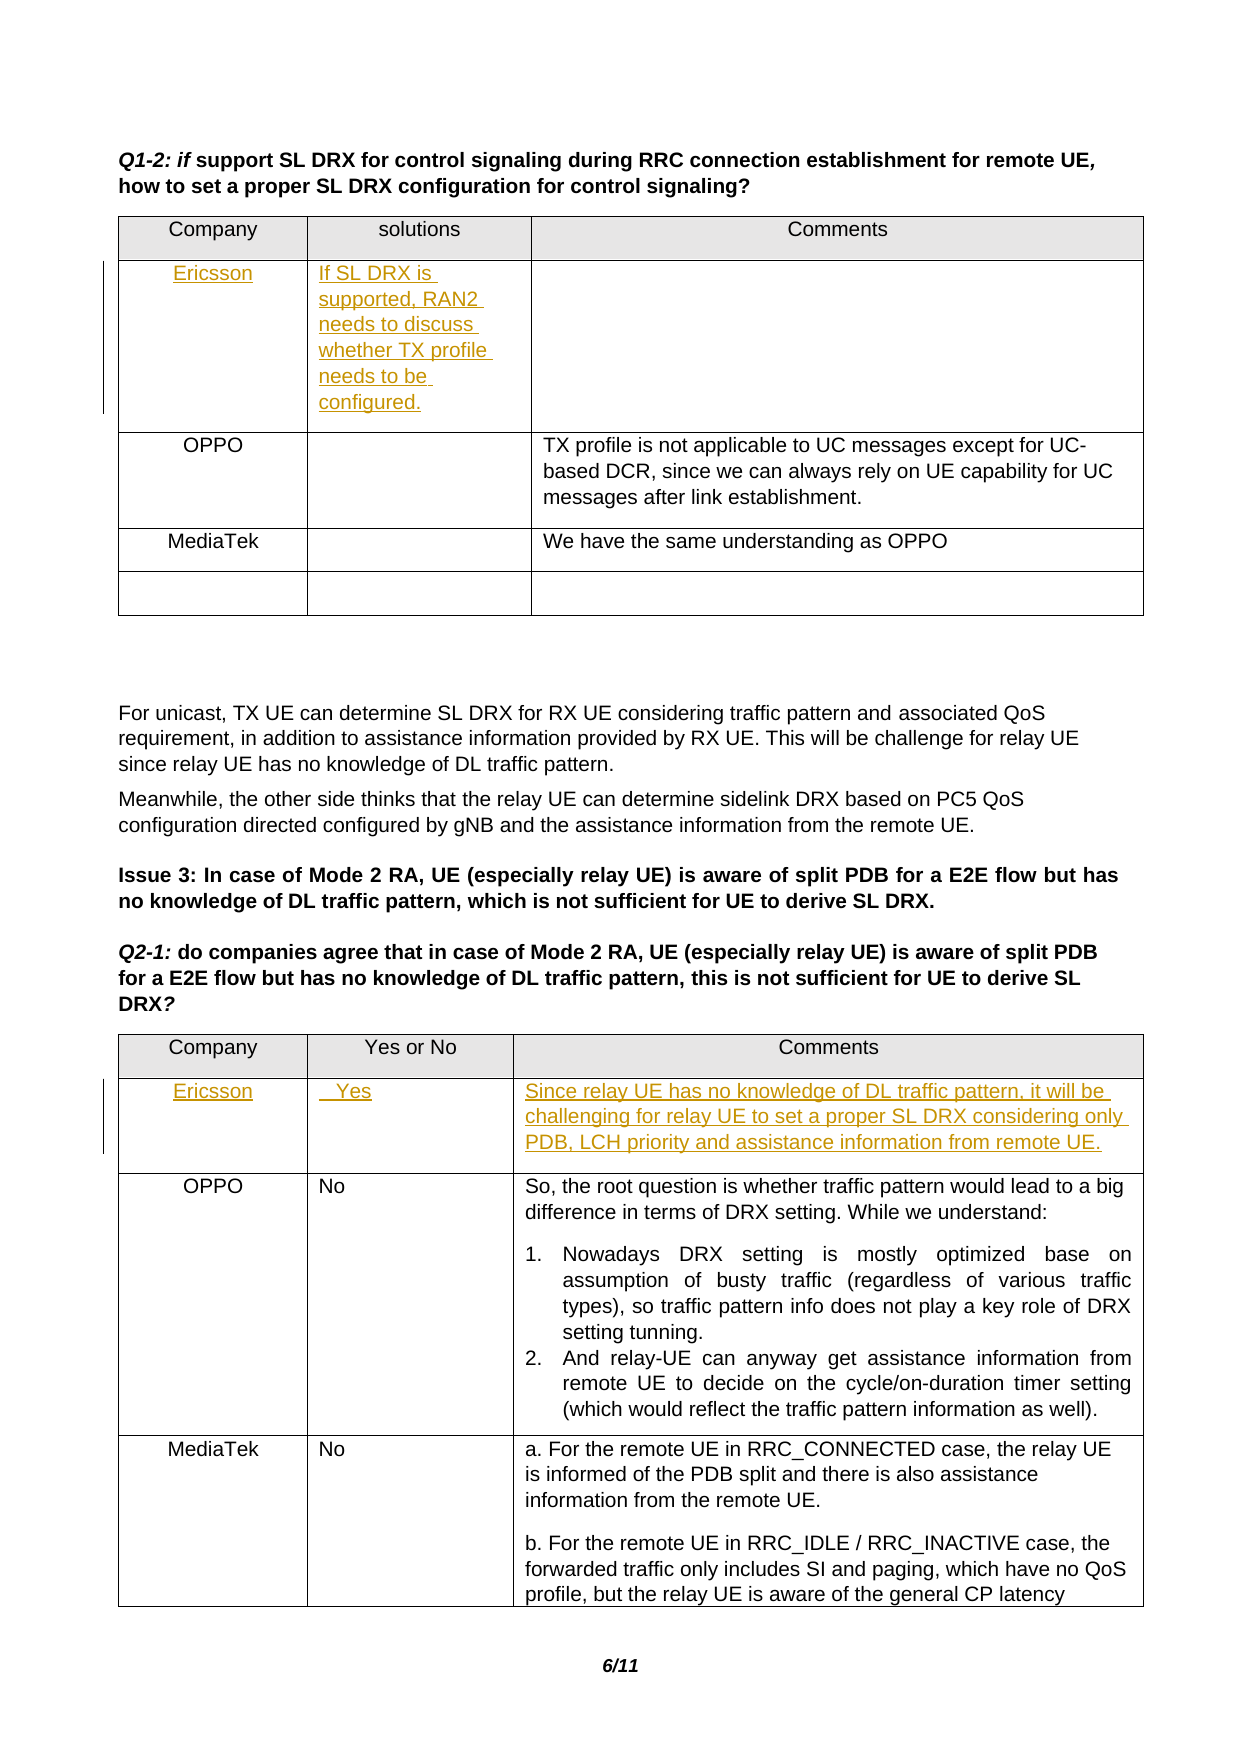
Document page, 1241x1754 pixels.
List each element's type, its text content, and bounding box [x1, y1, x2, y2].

table_cell [119, 261, 307, 432]
table_cell [532, 261, 1143, 432]
table_header Company [119, 1035, 307, 1077]
table_cell [308, 1079, 513, 1173]
table_cell [308, 433, 531, 527]
table_cell [308, 572, 531, 614]
table_cell [532, 572, 1143, 614]
table_cell So, the root question is whether traffic pattern would lead to a big difference in terms of DRX setting. While we understand: Nowadays DRX setting is mostly optimized base on assumption of busty traffic (regardless of various traffic types), so traffic pattern info does not play a key role of DRX setting tunning. And relay-UE can anyway get assistance information from remote UE to decide on the cycle/on-duration timer setting (which would reflect the traffic pattern information as well). [514, 1174, 1143, 1435]
text Q2-1: do companies agree that in case of Mode 2 RA, UE (especially relay UE) is aware of split PDB for a E2E flow but has no knowledge of DL traffic pattern, this is not sufficient for UE to derive SL DRX? [118, 940, 1122, 1015]
table_cell [308, 261, 531, 432]
table_cell No [308, 1174, 513, 1435]
table_cell MediaTek [119, 529, 307, 571]
table_cell No [308, 1436, 513, 1606]
text Meanwhile, the other side thinks that the relay UE can determine sidelink DRX based on PC5 QoS configuration directed configured by gNB and the assistance information from the remote UE. [118, 787, 1122, 836]
table_cell TX profile is not applicable to UC messages except for UC-based DCR, since we can always rely on UE capability for UC messages after link establishment. [532, 433, 1143, 527]
table_header Yes or No [308, 1035, 513, 1077]
table_cell [119, 1079, 307, 1173]
table_cell [514, 1079, 1143, 1173]
table_cell OPPO [119, 1174, 307, 1435]
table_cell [514, 1436, 1143, 1606]
text Issue 3: In case of Mode 2 RA, UE (especially relay UE) is aware of split PDB for a E2E flow but has no knowledge of DL traffic pattern, which is not sufficient for UE to derive SL DRX. [118, 863, 1122, 913]
table_header solutions [308, 217, 531, 259]
table_cell We have the same understanding as OPPO [532, 529, 1143, 571]
table_header Company [119, 217, 307, 259]
table_cell OPPO [119, 433, 307, 527]
table_header Comments [532, 217, 1143, 259]
table_cell [308, 529, 531, 571]
text Q1-2: if support SL DRX for control signaling during RRC connection establishment for remote UE, how to set a proper SL DRX configuration for control signaling? [118, 148, 1122, 197]
table_cell [119, 572, 307, 614]
table_header Comments [514, 1035, 1143, 1077]
table_cell MediaTek [119, 1436, 307, 1606]
text For unicast, TX UE can determine SL DRX for RX UE considering traffic pattern and associated QoS requirement, in addition to assistance information provided by RX UE. This will be challenge for relay UE since relay UE has no knowledge of DL traffic pattern. [118, 701, 1122, 776]
